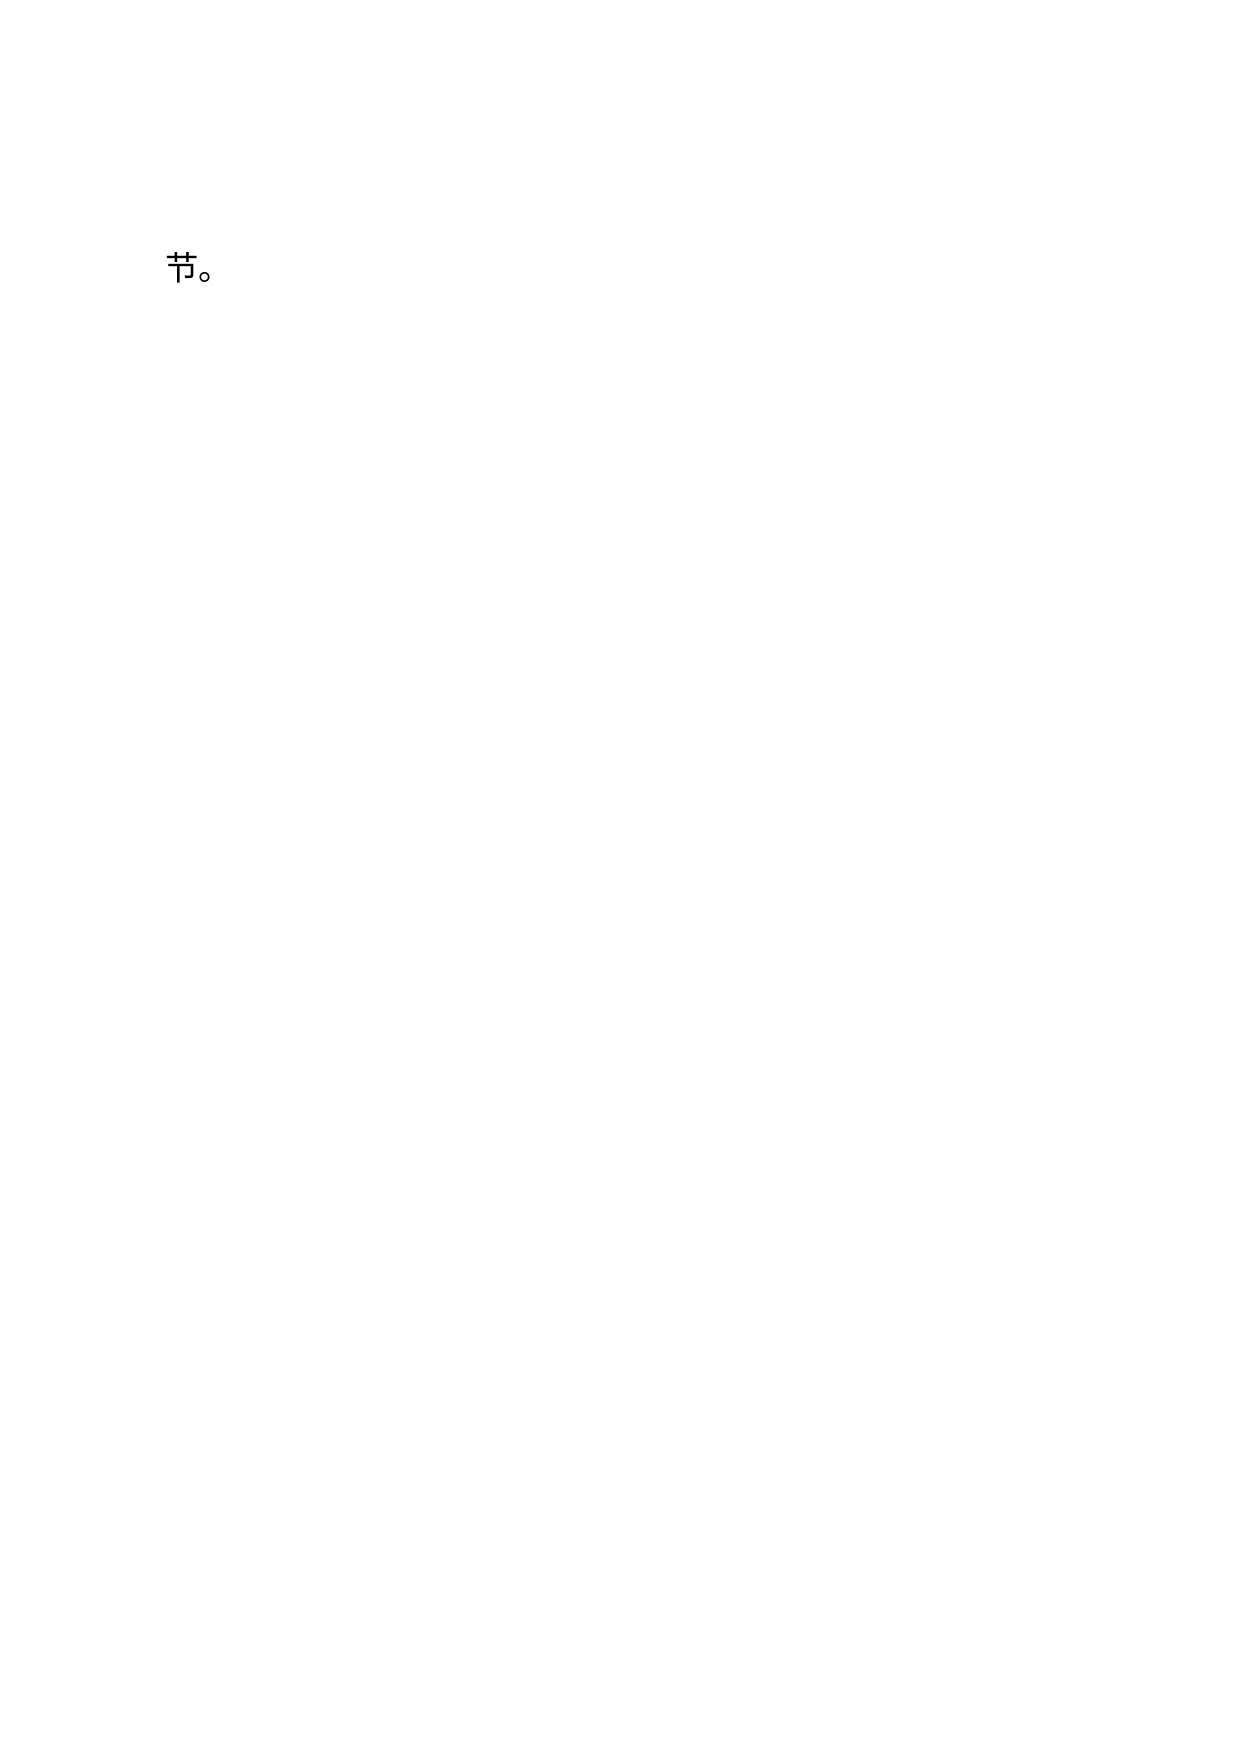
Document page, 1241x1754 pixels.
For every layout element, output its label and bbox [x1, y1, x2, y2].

text [165, 233, 1087, 298]
